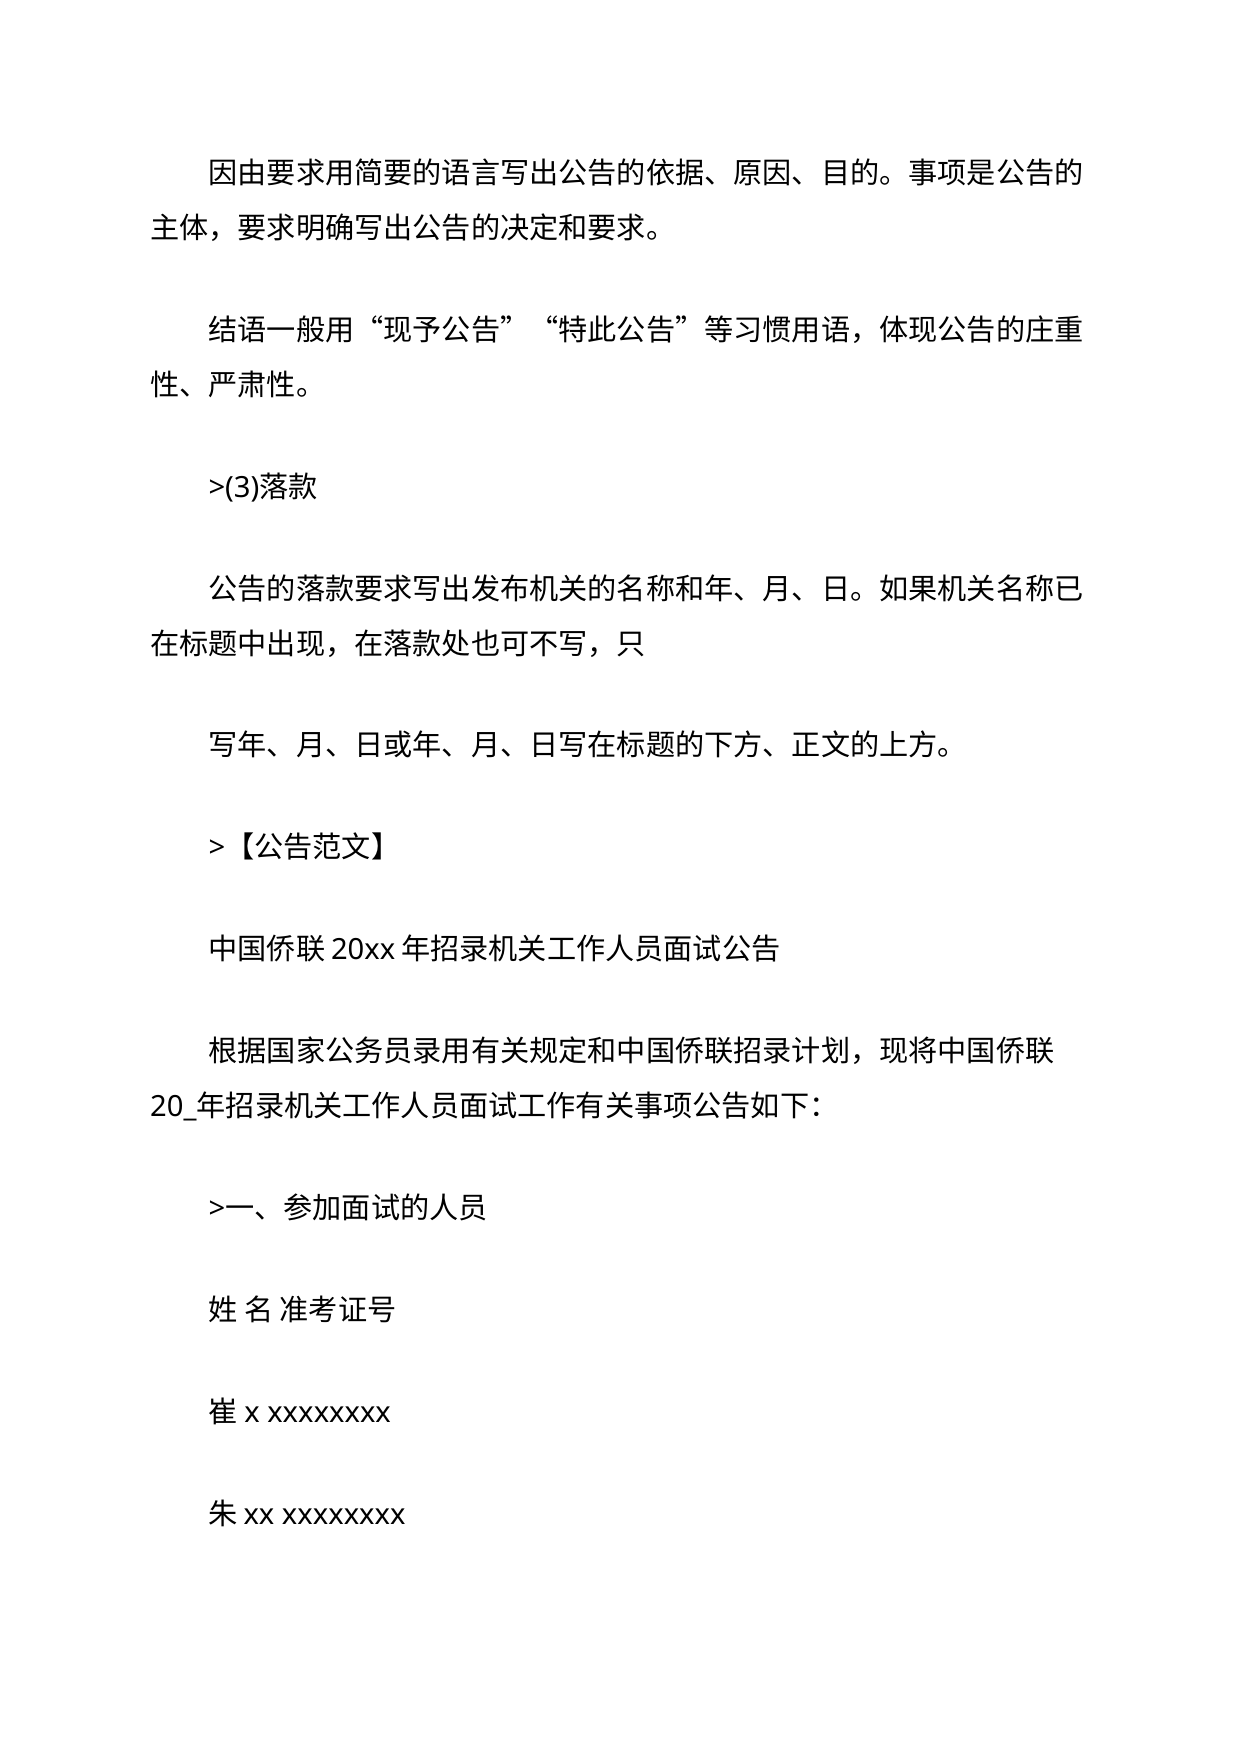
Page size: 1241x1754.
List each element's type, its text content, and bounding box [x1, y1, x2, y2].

text 姓 名 准考证号 [150, 1287, 1090, 1329]
text 结语一般用“现予公告”“特此公告”等习惯用语，体现公告的庄重性、严肃性。 [150, 307, 1090, 404]
text 根据国家公务员录用有关规定和中国侨联招录计划，现将中国侨联20_年招录机关工作人员面试工作有关事项公告如下： [150, 1028, 1090, 1125]
text >(3)落款 [150, 463, 1090, 506]
text 写年、月、日或年、月、日写在标题的下方、正文的上方。 [150, 722, 1090, 764]
text 崔 x xxxxxxxx [150, 1388, 1090, 1431]
text 公告的落款要求写出发布机关的名称和年、月、日。如果机关名称已在标题中出现，在落款处也可不写，只 [150, 565, 1090, 662]
text >一、参加面试的人员 [150, 1184, 1090, 1227]
text 朱xx xxxxxxxx [150, 1490, 1090, 1533]
text >【公告范文】 [150, 824, 1090, 866]
text 因由要求用简要的语言写出公告的依据、原因、目的。事项是公告的主体，要求明确写出公告的决定和要求。 [150, 150, 1090, 247]
text 中国侨联20xx年招录机关工作人员面试公告 [150, 926, 1090, 968]
